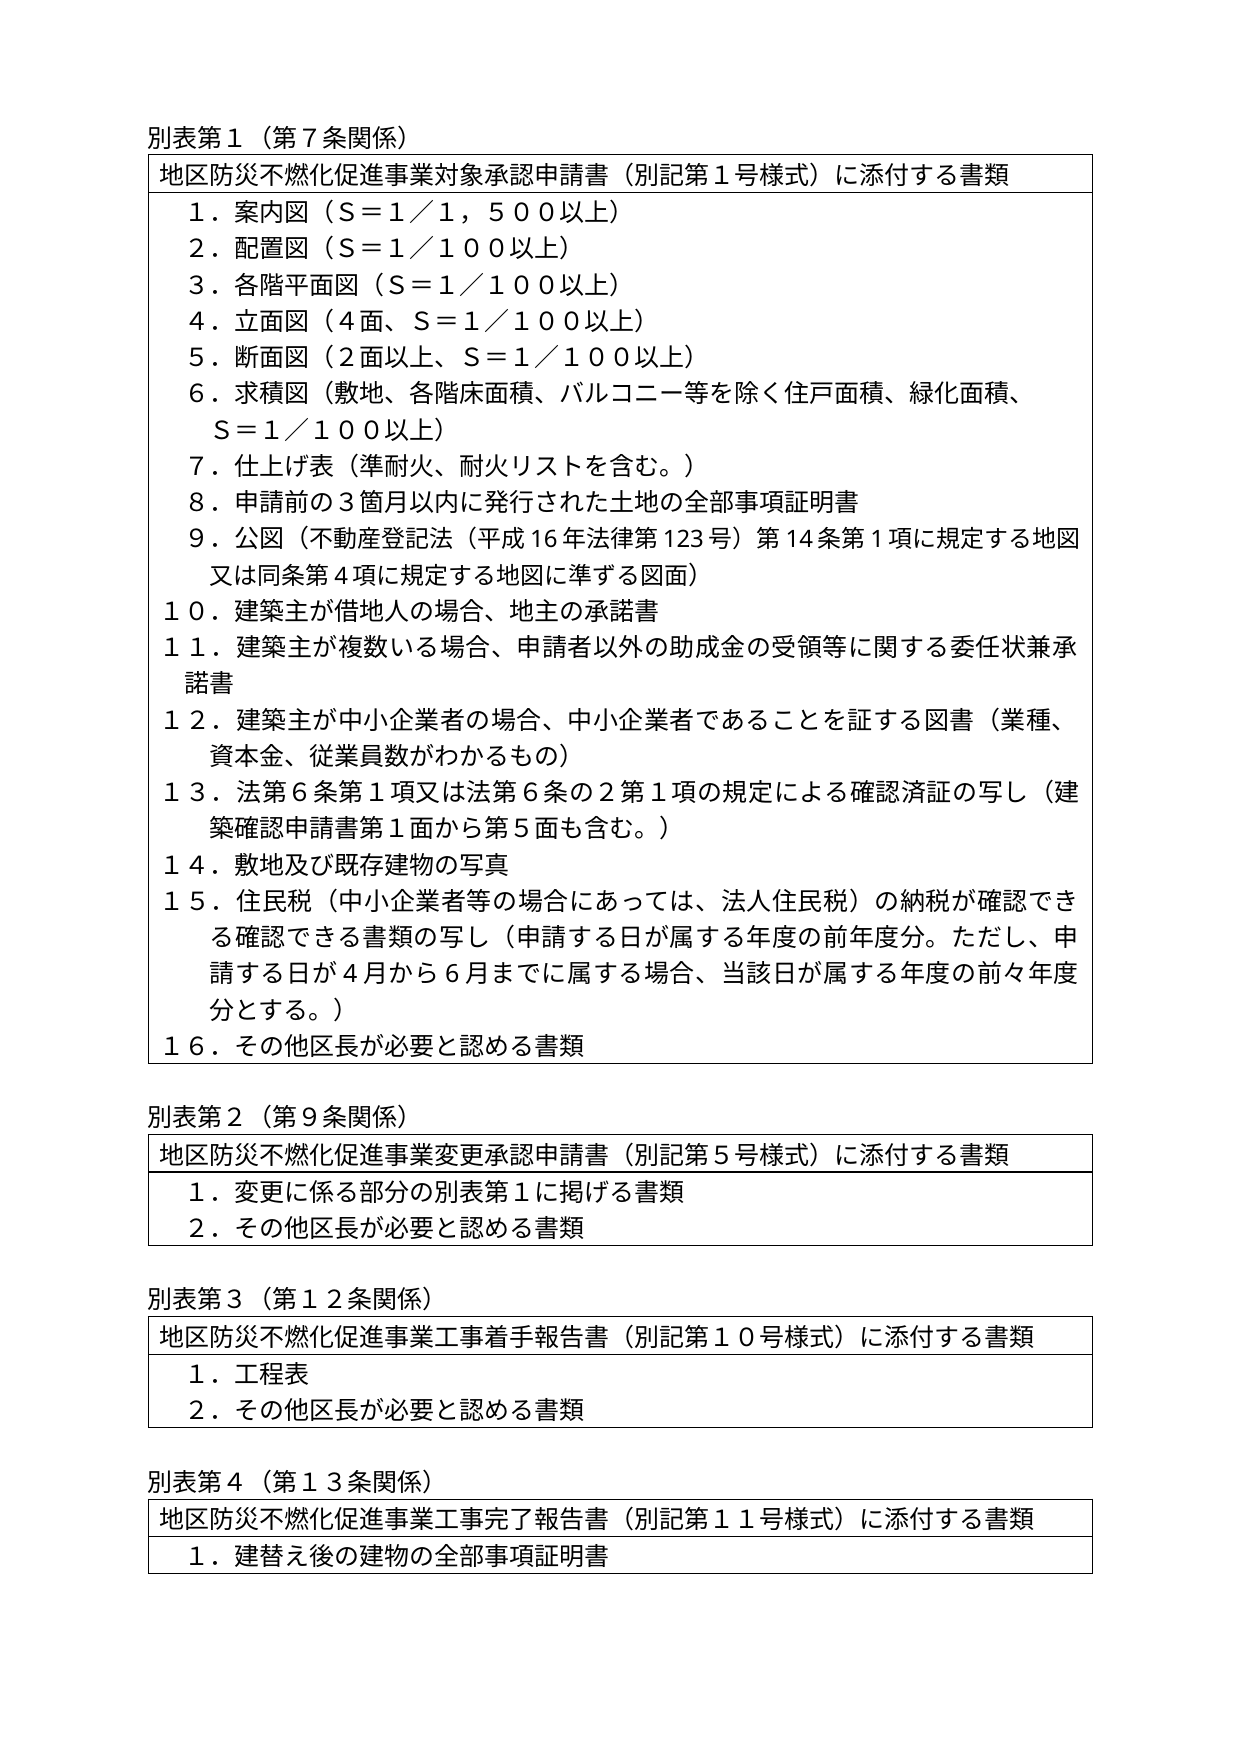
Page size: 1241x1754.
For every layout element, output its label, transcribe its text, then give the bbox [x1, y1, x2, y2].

table_cell １．変更に係る部分の別表第１に掲げる書類 ２．その他区長が必要と認める書類 [149, 1173, 1092, 1245]
table_header 地区防災不燃化促進事業工事完了報告書（別記第１１号様式）に添付する書類 [149, 1500, 1092, 1536]
table_header 地区防災不燃化促進事業変更承認申請書（別記第５号様式）に添付する書類 [149, 1135, 1092, 1171]
text 別表第２（第９条関係） [148, 1098, 1092, 1134]
table_cell １．工程表 ２．その他区長が必要と認める書類 [149, 1355, 1092, 1427]
text 別表第３（第１２条関係） [148, 1280, 1092, 1316]
table_header 地区防災不燃化促進事業工事着手報告書（別記第１０号様式）に添付する書類 [149, 1317, 1092, 1353]
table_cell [149, 1537, 1092, 1573]
text 別表第１（第７条関係） [148, 118, 1092, 154]
table_header 地区防災不燃化促進事業対象承認申請書（別記第１号様式）に添付する書類 [149, 155, 1092, 192]
table_cell １．案内図（Ｓ＝１／１，５００以上） ２．配置図（Ｓ＝１／１００以上） ３．各階平面図（Ｓ＝１／１００以上） ４．立面図（４面、Ｓ＝１／１００以上） ５．断面図（２面以上、Ｓ＝１／１００以上） ６．求積図（敷地、各階床面積、バルコニー等を除く住戸面積、緑化面積、 Ｓ＝１／１００以上） ７．仕上げ表（準耐火、耐火リストを含む。） ８．申請前の３箇月以内に発行された土地の全部事項証明書 ９．公図（不動産登記法（平成16年法律第123号）第14条第1項に規定する地図又は同条第4項に規定する地図に準ずる図面） １０．建築主が借地人の場合、地主の承諾書 １１．建築主が複数いる場合、申請者以外の助成金の受領等に関する委任状兼承諾書 １２．建築主が中小企業者の場合、中小企業者であることを証する図書（業種、資本金、従業員数がわかるもの） １３．法第６条第１項又は法第６条の２第１項の規定による確認済証の写し（建築確認申請書第１面から第５面も含む。） １４．敷地及び既存建物の写真 １５．住民税（中小企業者等の場合にあっては、法人住民税）の納税が確認できる確認できる書類の写し（申請する日が属する年度の前年度分。ただし、申請する日が4月から6月までに属する場合、当該日が属する年度の前々年度分とする。） １６．その他区長が必要と認める書類 [149, 193, 1092, 1063]
text 別表第４（第１３条関係） [148, 1462, 1092, 1498]
